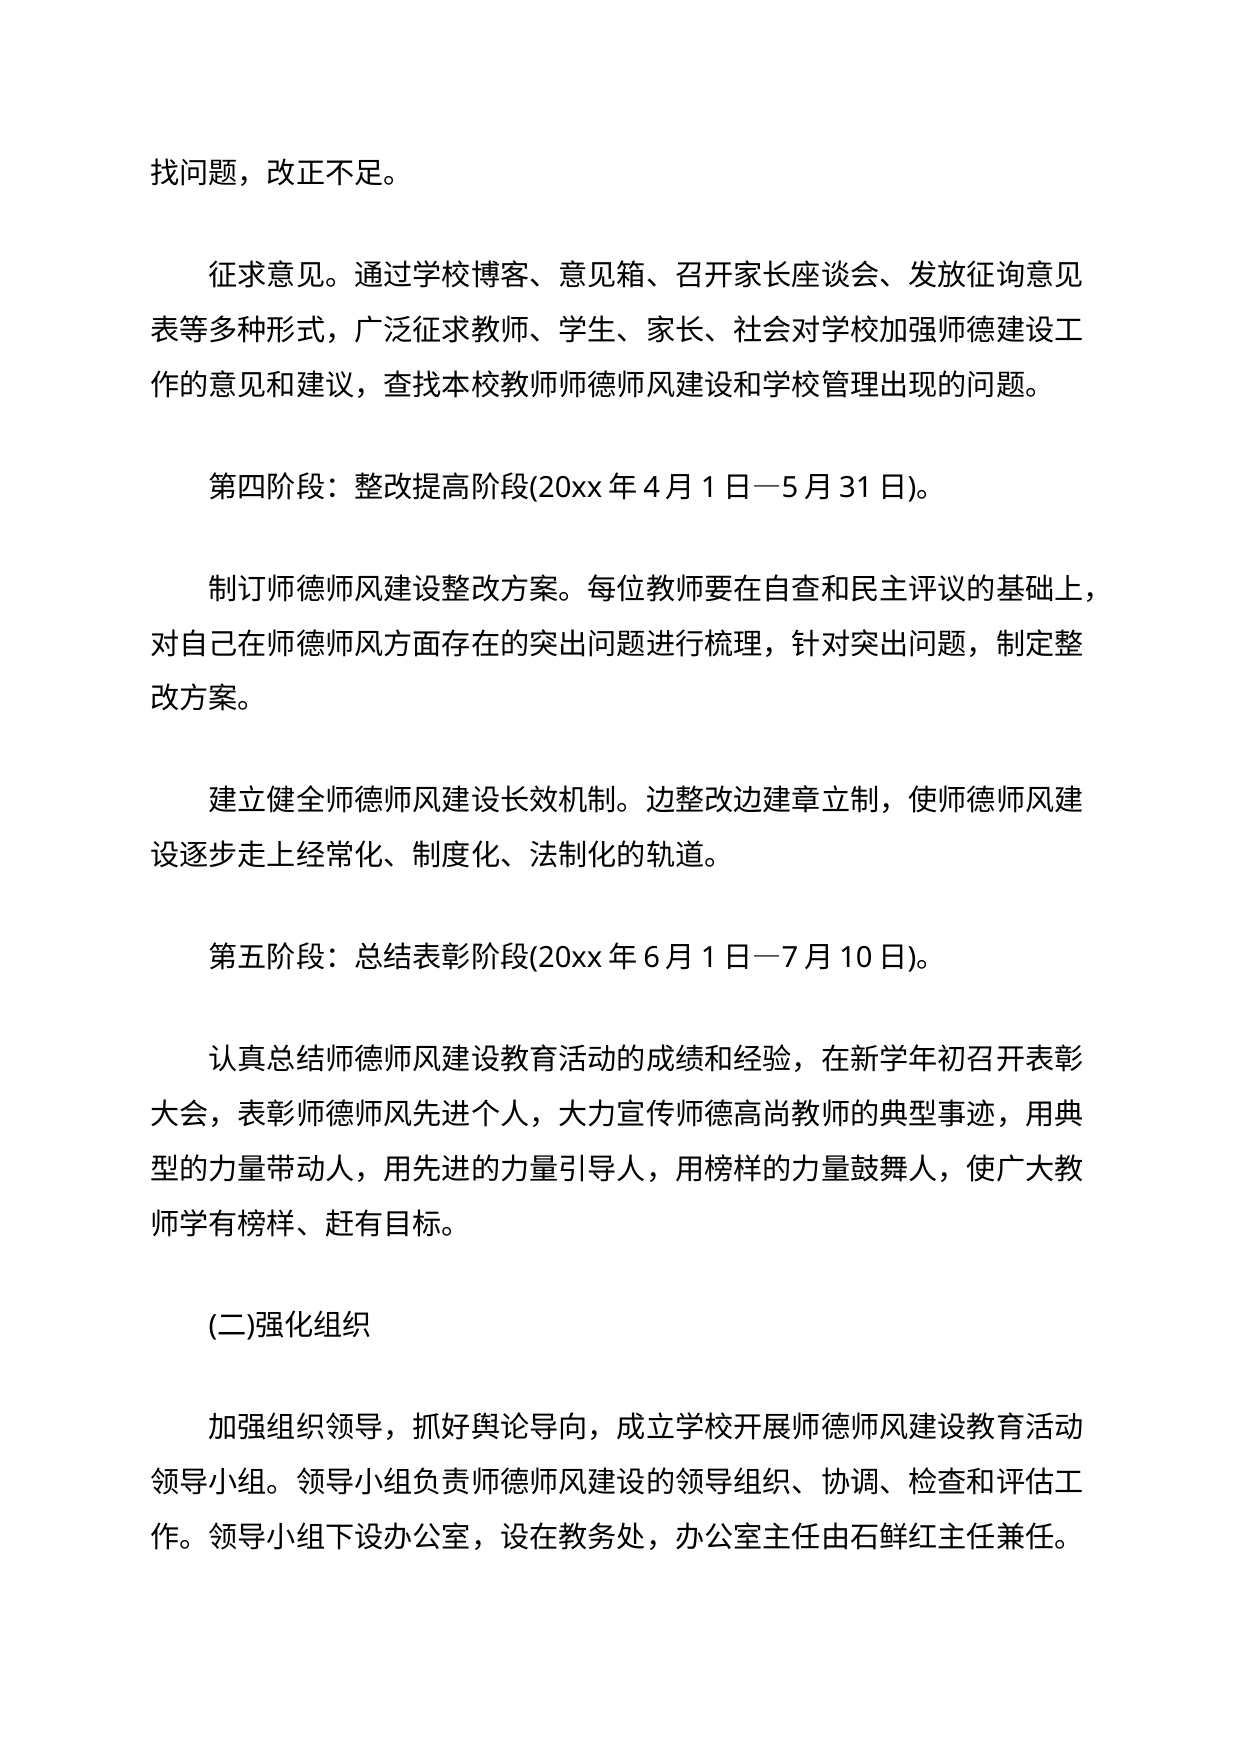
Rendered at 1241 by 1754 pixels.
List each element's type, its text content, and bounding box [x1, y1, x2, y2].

text 认真总结师德师风建设教育活动的成绩和经验，在新学年初召开表彰大会，表彰师德师风先进个人，大力宣传师德高尚教师的典型事迹，用典型的力量带动人，用先进的力量引导人，用榜样的力量鼓舞人，使广大教师学有榜样、赶有目标。 [150, 1036, 1090, 1242]
text 制订师德师风建设整改方案。每位教师要在自查和民主评议的基础上，对自己在师德师风方面存在的突出问题进行梳理，针对突出问题，制定整改方案。 [150, 565, 1090, 717]
text (二)强化组织 [150, 1302, 1090, 1344]
text 征求意见。通过学校博客、意见箱、召开家长座谈会、发放征询意见表等多种形式，广泛征求教师、学生、家长、社会对学校加强师德建设工作的意见和建议，查找本校教师师德师风建设和学校管理出现的问题。 [150, 252, 1090, 404]
text 第四阶段：整改提高阶段(20xx年4月1日—5月31日)。 [150, 463, 1090, 506]
text 第五阶段：总结表彰阶段(20xx年6月1日—7月10日)。 [150, 933, 1090, 976]
text 建立健全师德师风建设长效机制。边整改边建章立制，使师德师风建设逐步走上经常化、制度化、法制化的轨道。 [150, 777, 1090, 874]
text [150, 1404, 1090, 1556]
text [150, 150, 1090, 192]
